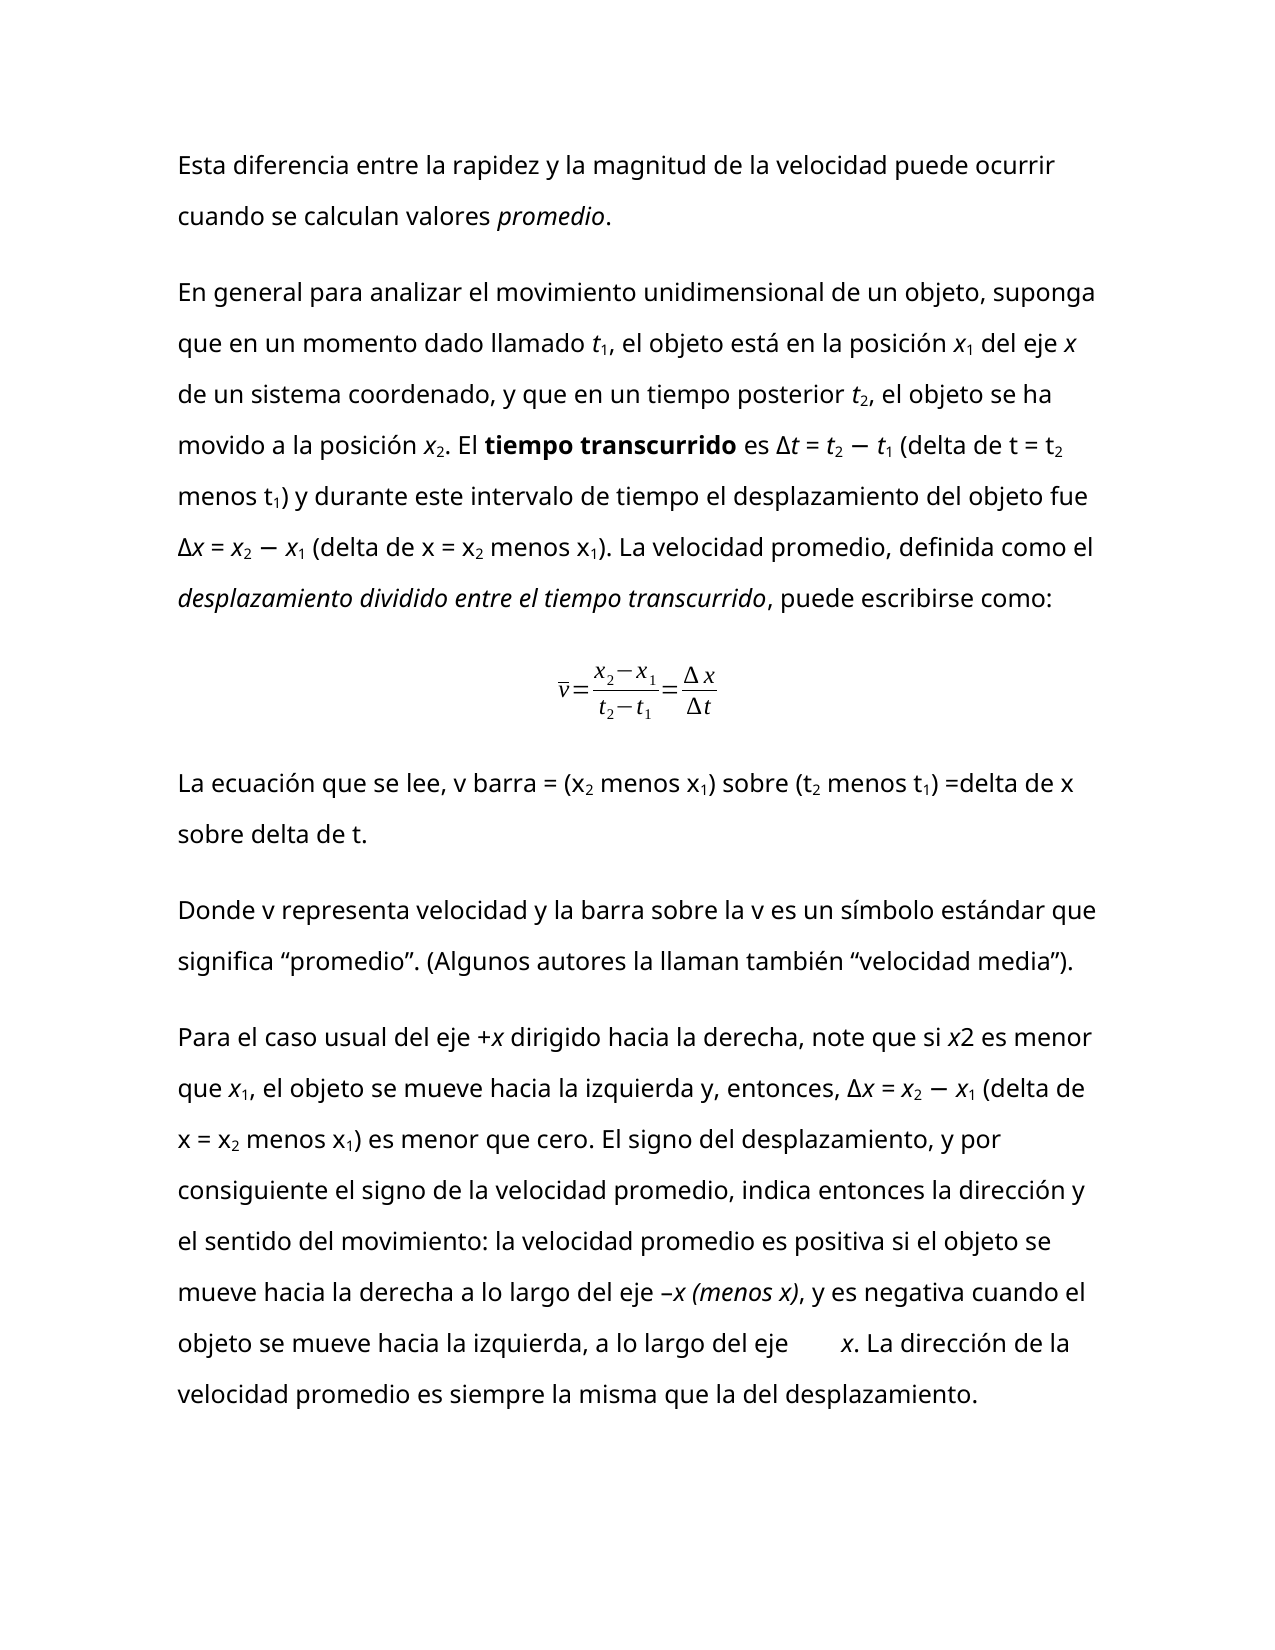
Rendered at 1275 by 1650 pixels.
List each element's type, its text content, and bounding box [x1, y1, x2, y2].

text Donde v representa velocidad y la barra sobre la v es un símbolo estándar que significa “promedio”. (Algunos autores la llaman también “velocidad media”). [177, 892, 1098, 977]
text La ecuación que se lee, v barra = (x2 menos x1) sobre (t2 menos t1) =delta de x sobre delta de t. [177, 765, 1098, 850]
text Esta diferencia entre la rapidez y la magnitud de la velocidad puede ocurrir cuando se calculan valores promedio. [177, 148, 1098, 233]
text En general para analizar el movimiento unidimensional de un objeto, suponga que en un momento dado llamado t1, el objeto está en la posición x1 del eje x de un sistema coordenado, y que en un tiempo posterior t2, el objeto se ha movido a la posición x2. El tiempo transcurrido es Δt = t2 − t1 (delta de t = t2 menos t1) y durante este intervalo de tiempo el desplazamiento del objeto fue Δx = x2 − x1 (delta de x = x2 menos x1). La velocidad promedio, definida como el desplazamiento dividido entre el tiempo transcurrido, puede escribirse como: [177, 275, 1098, 615]
text Para el caso usual del eje +x dirigido hacia la derecha, note que si x2 es menor que x1, el objeto se mueve hacia la izquierda y, entonces, Δx = x2 − x1 (delta de x = x2 menos x1) es menor que cero. El signo del desplazamiento, y por consiguiente el signo de la velocidad promedio, indica entonces la dirección y el sentido del movimiento: la velocidad promedio es positiva si el objeto se mueve hacia la derecha a lo largo del eje –x (menos x), y es negativa cuando el objeto se mueve hacia la izquierda, a lo largo del eje x. La dirección de la velocidad promedio es siempre la misma que la del desplazamiento. [177, 1019, 1098, 1411]
